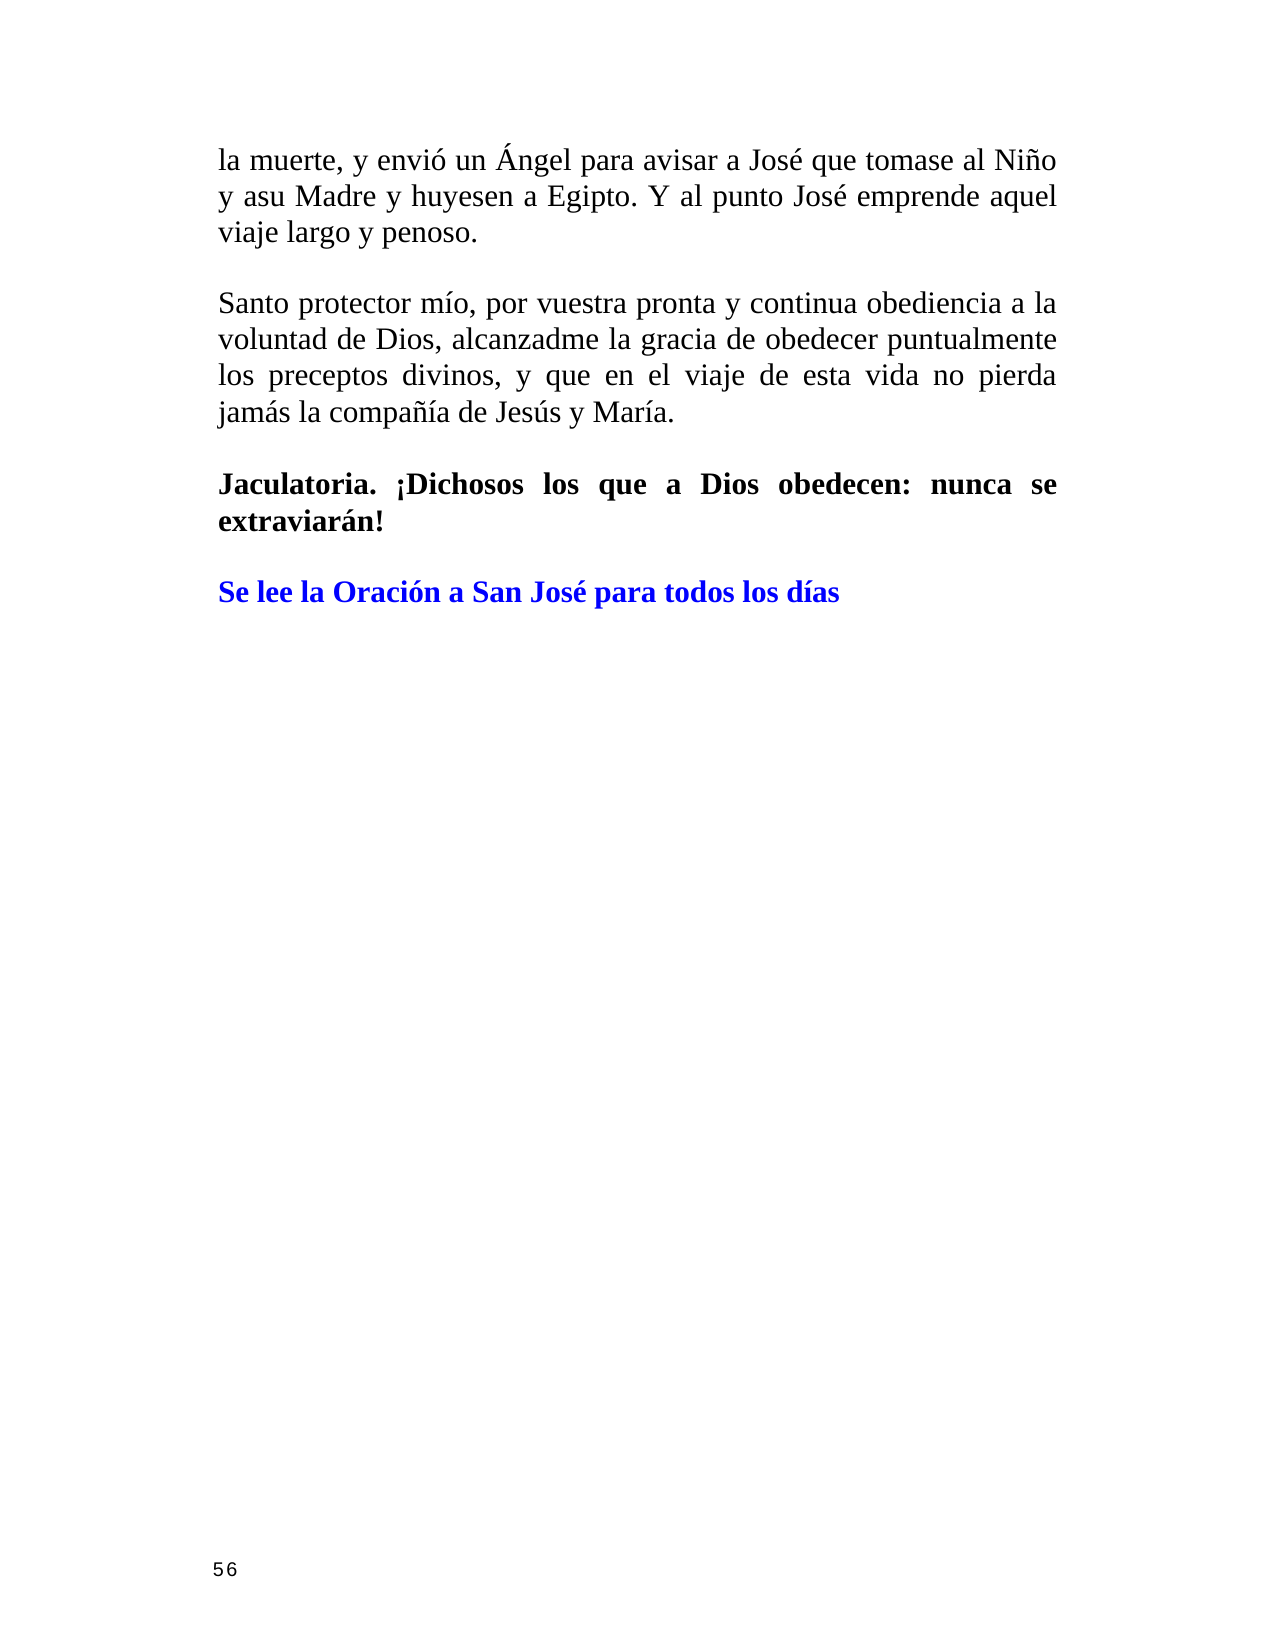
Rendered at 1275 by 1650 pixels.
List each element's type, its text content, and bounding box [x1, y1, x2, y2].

text Santo protector mío, por vuestra pronta y continua obediencia a la voluntad de Dios, alcanzadme la gracia de obedecer puntualmente los preceptos divinos, y que en el viaje de esta vida no pierda jamás la compañía de Jesús y María. [218, 284, 1058, 429]
text la muerte, y envió un Ángel para avisar a José que tomase al Niño y asu Madre y huyesen a Egipto. Y al punto José emprende aquel viaje largo y penoso. [218, 141, 1058, 250]
text Se lee la Oración a San José para todos los días [218, 573, 1058, 609]
text Jaculatoria. ¡Dichosos los que a Dios obedecen: nunca se extraviarán! [218, 465, 1058, 538]
